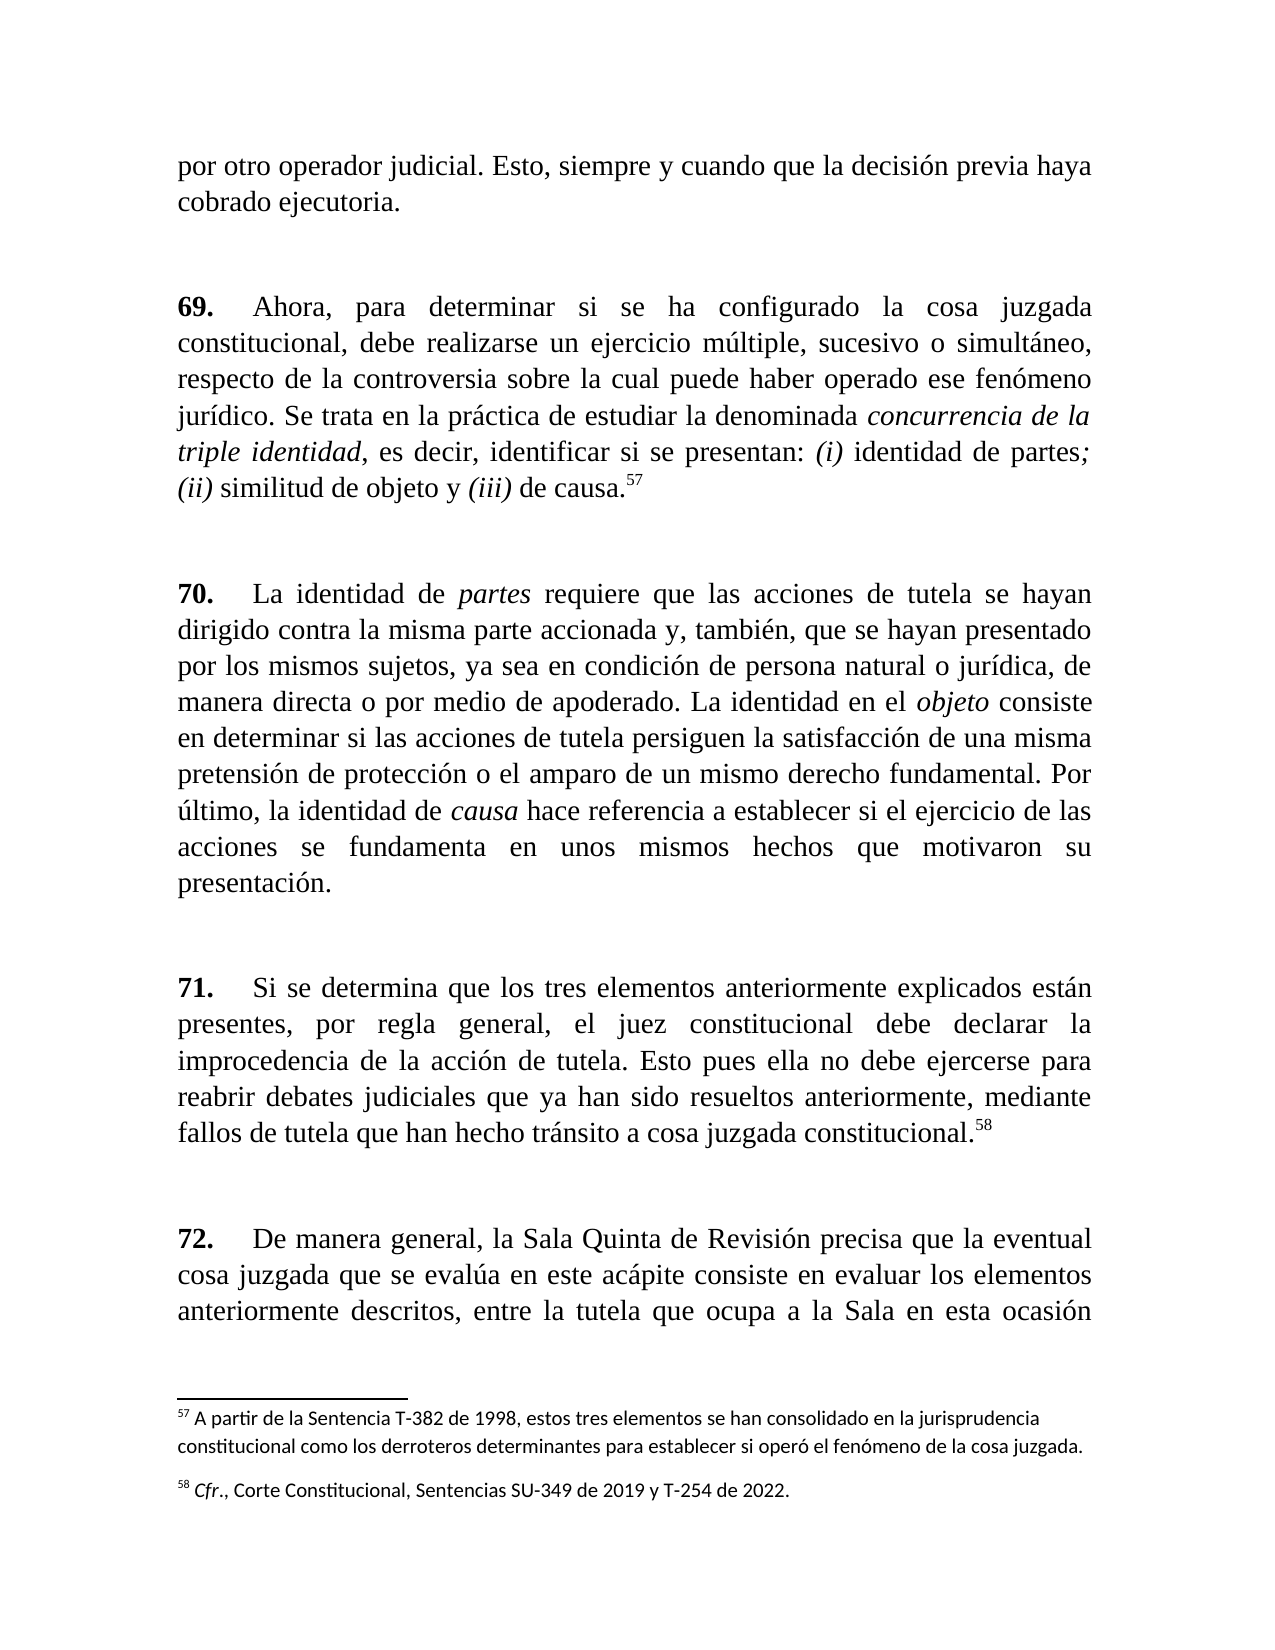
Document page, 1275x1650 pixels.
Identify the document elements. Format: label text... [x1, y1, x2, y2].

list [177, 1221, 1093, 1327]
list Ahora, para determinar si se ha configurado la cosa juzgada constitucional, debe realizarse un ejercicio múltiple, sucesivo o simultáneo, respecto de la controversia sobre la cual puede haber operado ese fenómeno jurídico. Se trata en la práctica de estudiar la denominada concurrencia de la triple identidad, es decir, identificar si se presentan: (i) identidad de partes; (ii) similitud de objeto y (iii) de causa. [177, 289, 1093, 504]
list Si se determina que los tres elementos anteriormente explicados están presentes, por regla general, el juez constitucional debe declarar la improcedencia de la acción de tutela. Esto pues ella no debe ejercerse para reabrir debates judiciales que ya han sido resueltos anteriormente, mediante fallos de tutela que han hecho tránsito a cosa juzgada constitucional. [177, 971, 1093, 1149]
list La identidad de partes requiere que las acciones de tutela se hayan dirigido contra la misma parte accionada y, también, que se hayan presentado por los mismos sujetos, ya sea en condición de persona natural o jurídica, de manera directa o por medio de apoderado. La identidad en el objeto consiste en determinar si las acciones de tutela persiguen la satisfacción de una misma pretensión de protección o el amparo de un mismo derecho fundamental. Por último, la identidad de causa hace referencia a establecer si el ejercicio de las acciones se fundamenta en unos mismos hechos que motivaron su presentación. [177, 576, 1093, 898]
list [177, 148, 1093, 217]
